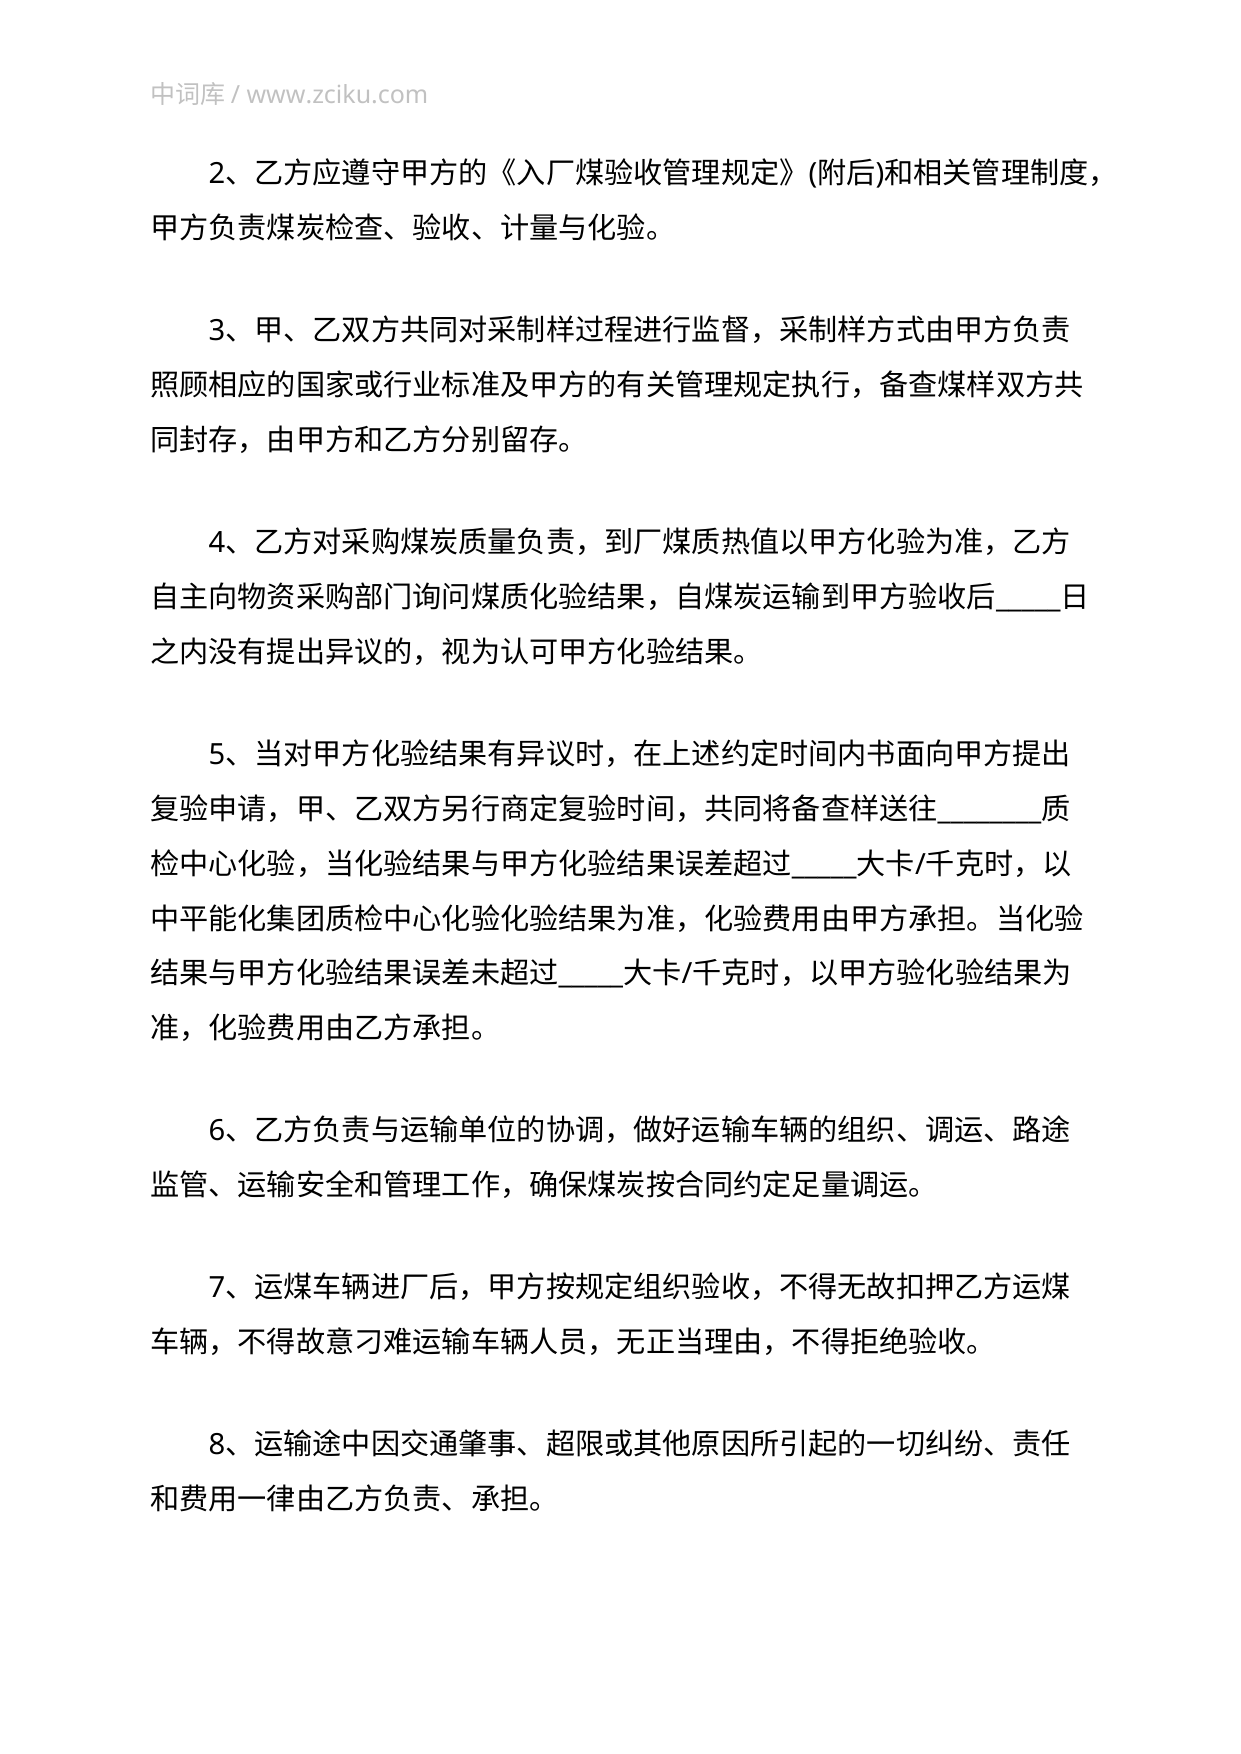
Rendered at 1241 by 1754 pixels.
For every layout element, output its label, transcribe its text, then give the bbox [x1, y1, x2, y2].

text 7、运煤车辆进厂后，甲方按规定组织验收，不得无故扣押乙方运煤车辆，不得故意刁难运输车辆人员，无正当理由，不得拒绝验收。 [150, 1264, 1090, 1361]
text 8、运输途中因交通肇事、超限或其他原因所引起的一切纠纷、责任和费用一律由乙方负责、承担。 [150, 1420, 1090, 1518]
text 3、甲、乙双方共同对采制样过程进行监督，采制样方式由甲方负责照顾相应的国家或行业标准及甲方的有关管理规定执行，备查煤样双方共同封存，由甲方和乙方分别留存。 [150, 307, 1090, 459]
text 4、乙方对采购煤炭质量负责，到厂煤质热值以甲方化验为准，乙方自主向物资采购部门询问煤质化验结果，自煤炭运输到甲方验收后_____日之内没有提出异议的，视为认可甲方化验结果。 [150, 518, 1090, 671]
text 6、乙方负责与运输单位的协调，做好运输车辆的组织、调运、路途监管、运输安全和管理工作，确保煤炭按合同约定足量调运。 [150, 1107, 1090, 1204]
text 2、乙方应遵守甲方的《入厂煤验收管理规定》(附后)和相关管理制度，甲方负责煤炭检查、验收、计量与化验。 [150, 150, 1090, 247]
text 5、当对甲方化验结果有异议时，在上述约定时间内书面向甲方提出复验申请，甲、乙双方另行商定复验时间，共同将备查样送往________质检中心化验，当化验结果与甲方化验结果误差超过_____大卡/千克时，以中平能化集团质检中心化验化验结果为准，化验费用由甲方承担。当化验结果与甲方化验结果误差未超过_____大卡/千克时，以甲方验化验结果为准，化验费用由乙方承担。 [150, 730, 1090, 1047]
